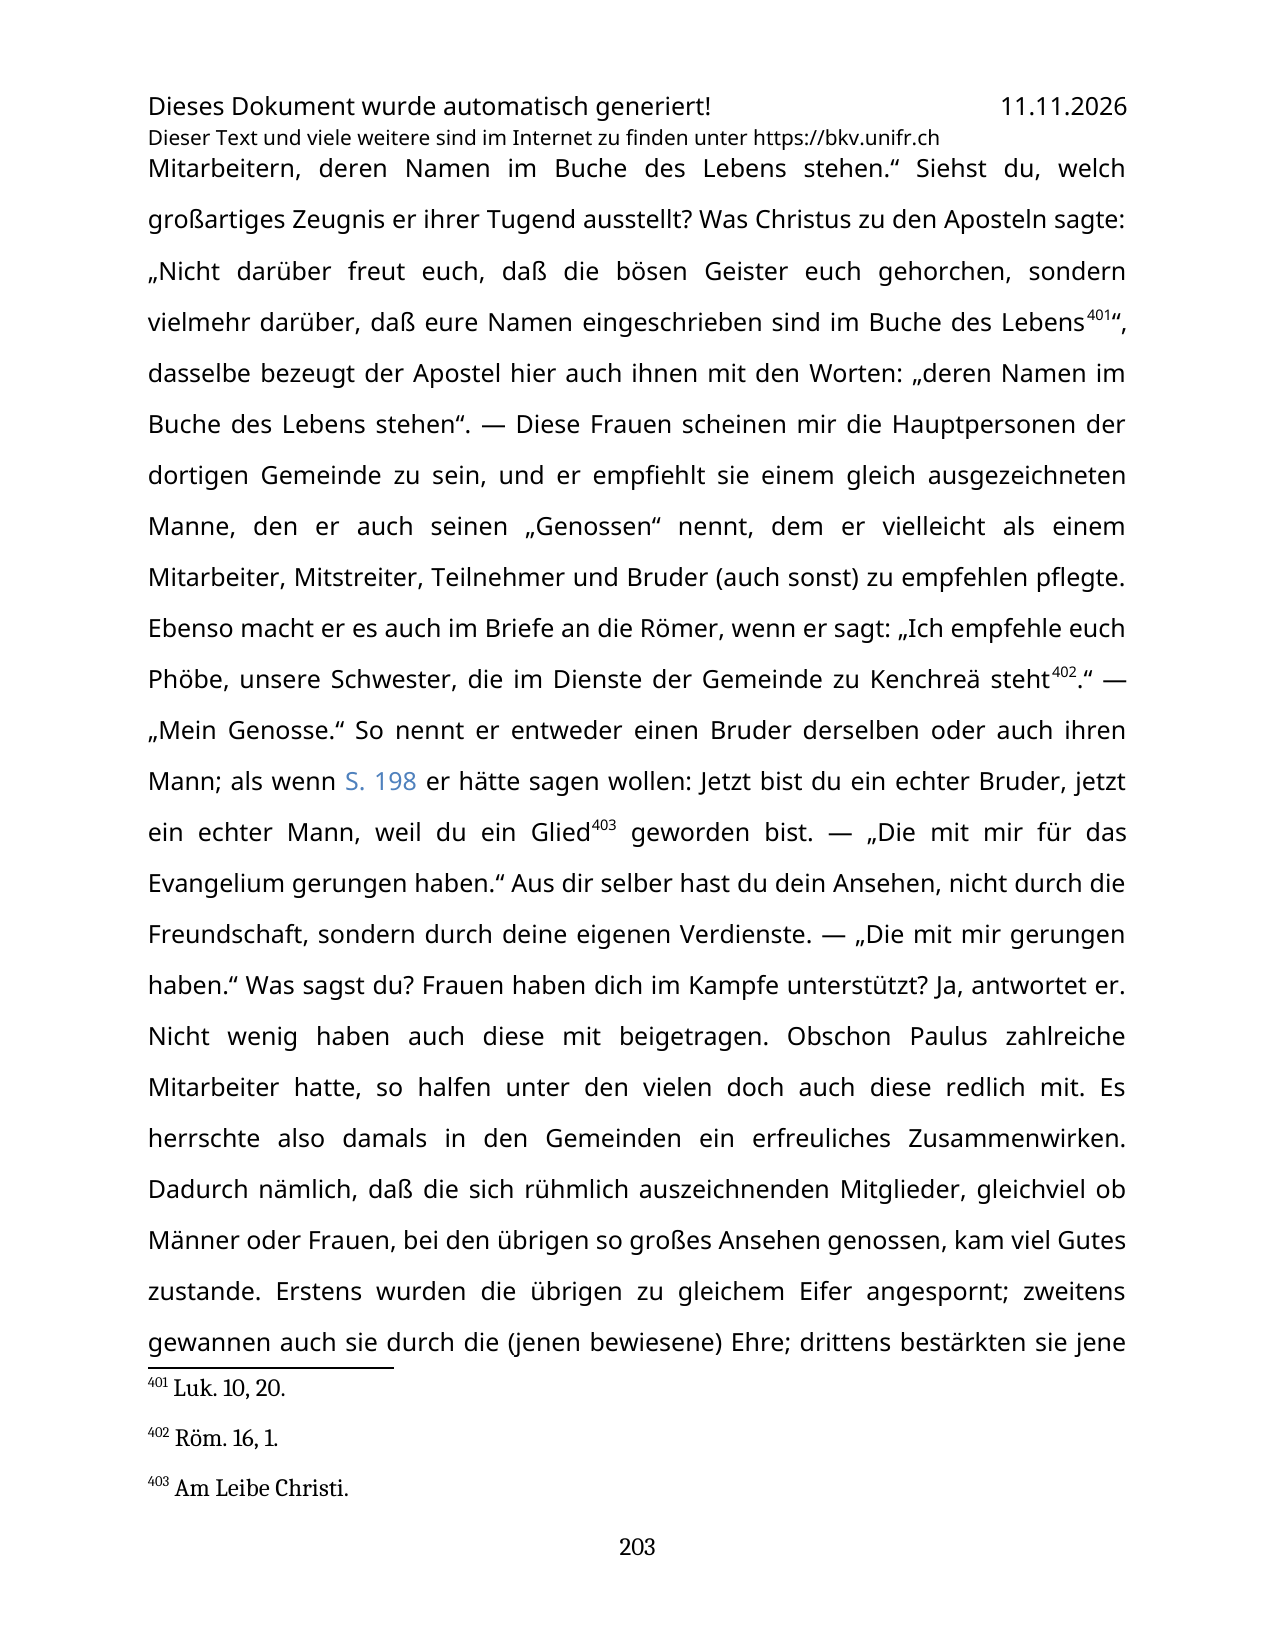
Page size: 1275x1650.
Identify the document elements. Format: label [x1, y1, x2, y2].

text [148, 151, 1127, 1359]
